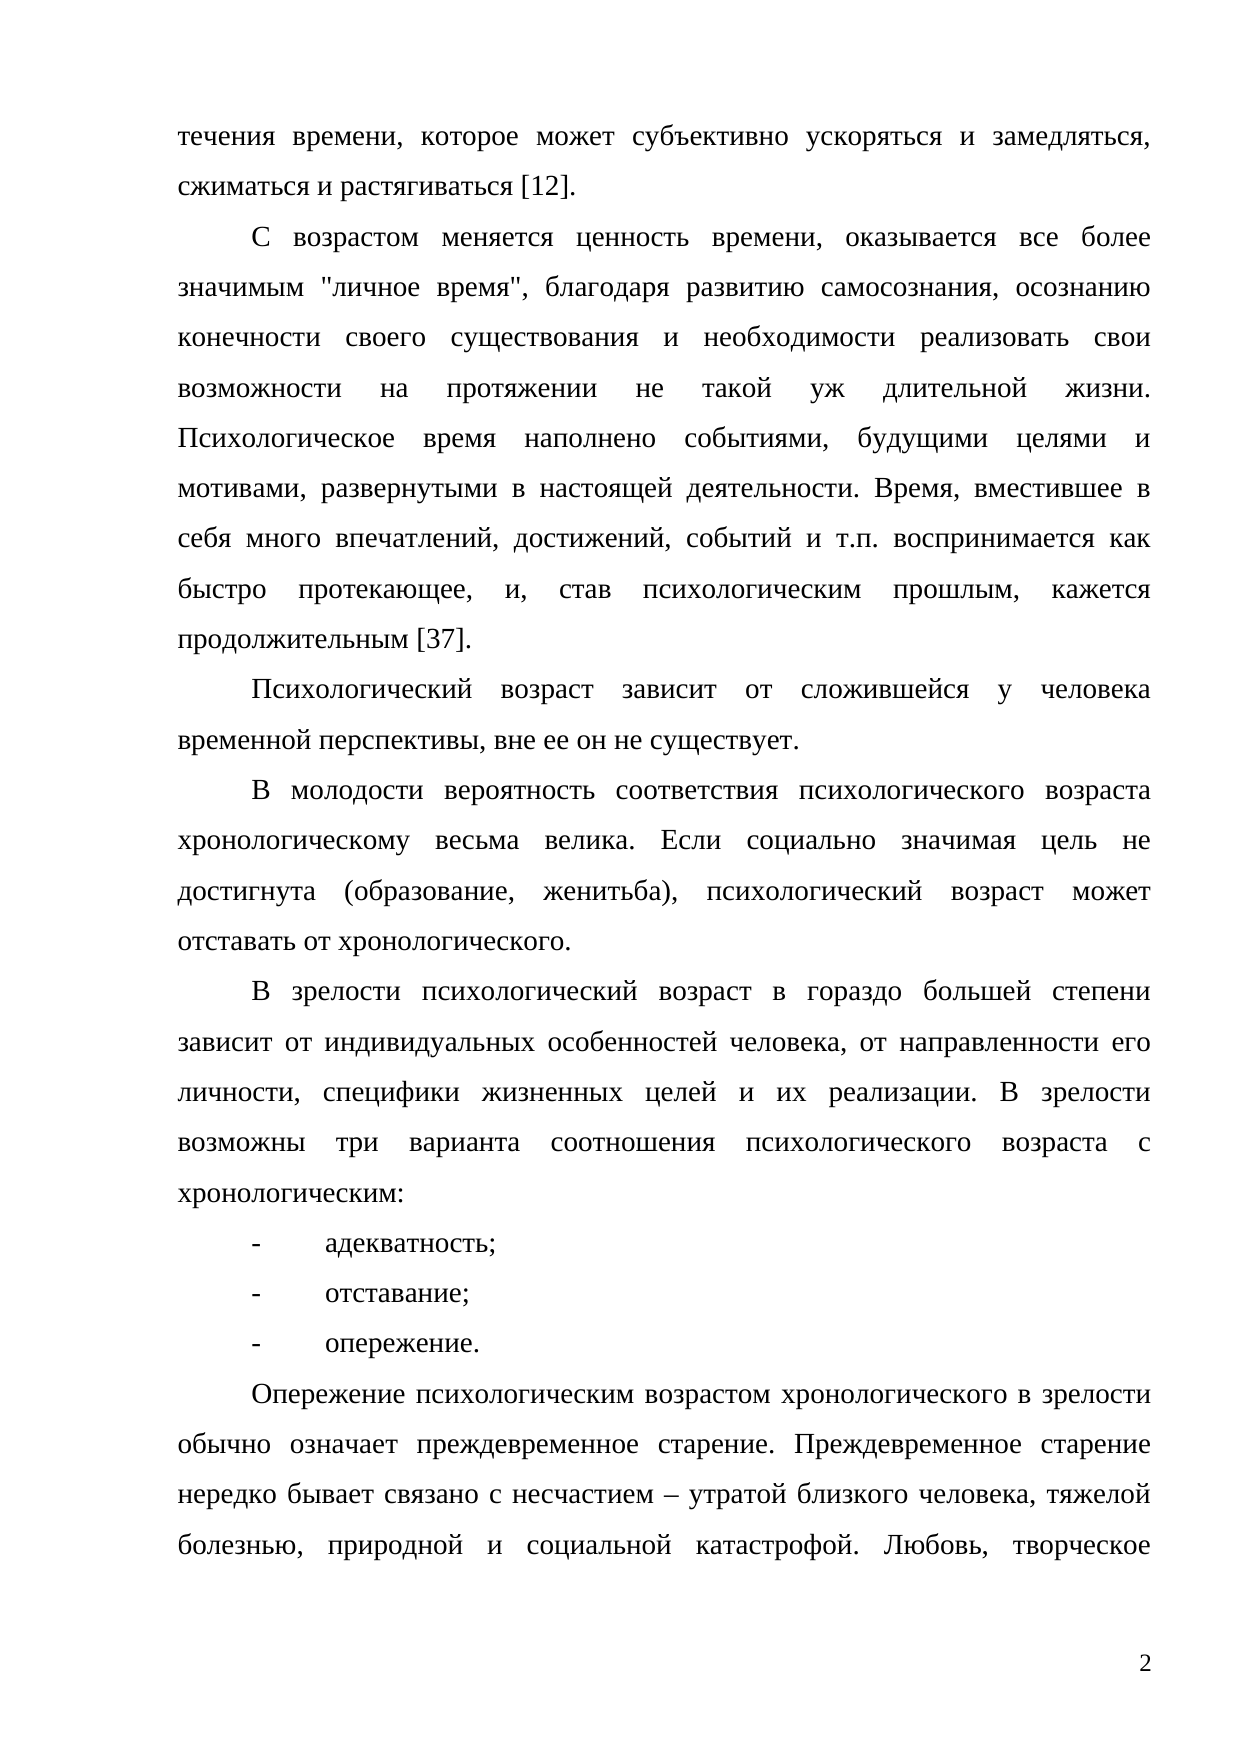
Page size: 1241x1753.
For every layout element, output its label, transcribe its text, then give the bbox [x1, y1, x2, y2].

list опережение. [177, 1326, 1152, 1359]
text В зрелости психологический возраст в гораздо большей степени зависит от индивидуальных особенностей человека, от направленности его личности, специфики жизненных целей и их реализации. В зрелости возможны три варианта соотношения психологического возраста с хронологическим: [177, 973, 1152, 1208]
list отставание; [177, 1275, 1152, 1309]
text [177, 118, 1152, 202]
text С возрастом меняется ценность времени, оказывается все более значимым "личное время", благодаря развитию самосознания, осознанию конечности своего существования и необходимости реализовать свои возможности на протяжении не такой уж длительной жизни. Психологическое время наполнено событиями, будущими целями и мотивами, развернутыми в настоящей деятельности. Время, вместившее в себя много впечатлений, достижений, событий и т.п. воспринимается как быстро протекающее, и, став психологическим прошлым, кажется продолжительным [37]. [177, 219, 1152, 655]
text Психологический возраст зависит от сложившейся у человека временной перспективы, вне ее он не существует. [177, 672, 1152, 755]
text В молодости вероятность соответствия психологического возраста хронологическому весьма велика. Если социально значимая цель не достигнута (образование, женитьба), психологический возраст может отставать от хронологического. [177, 772, 1152, 957]
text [177, 1376, 1152, 1560]
list адекватность; [177, 1225, 1152, 1258]
